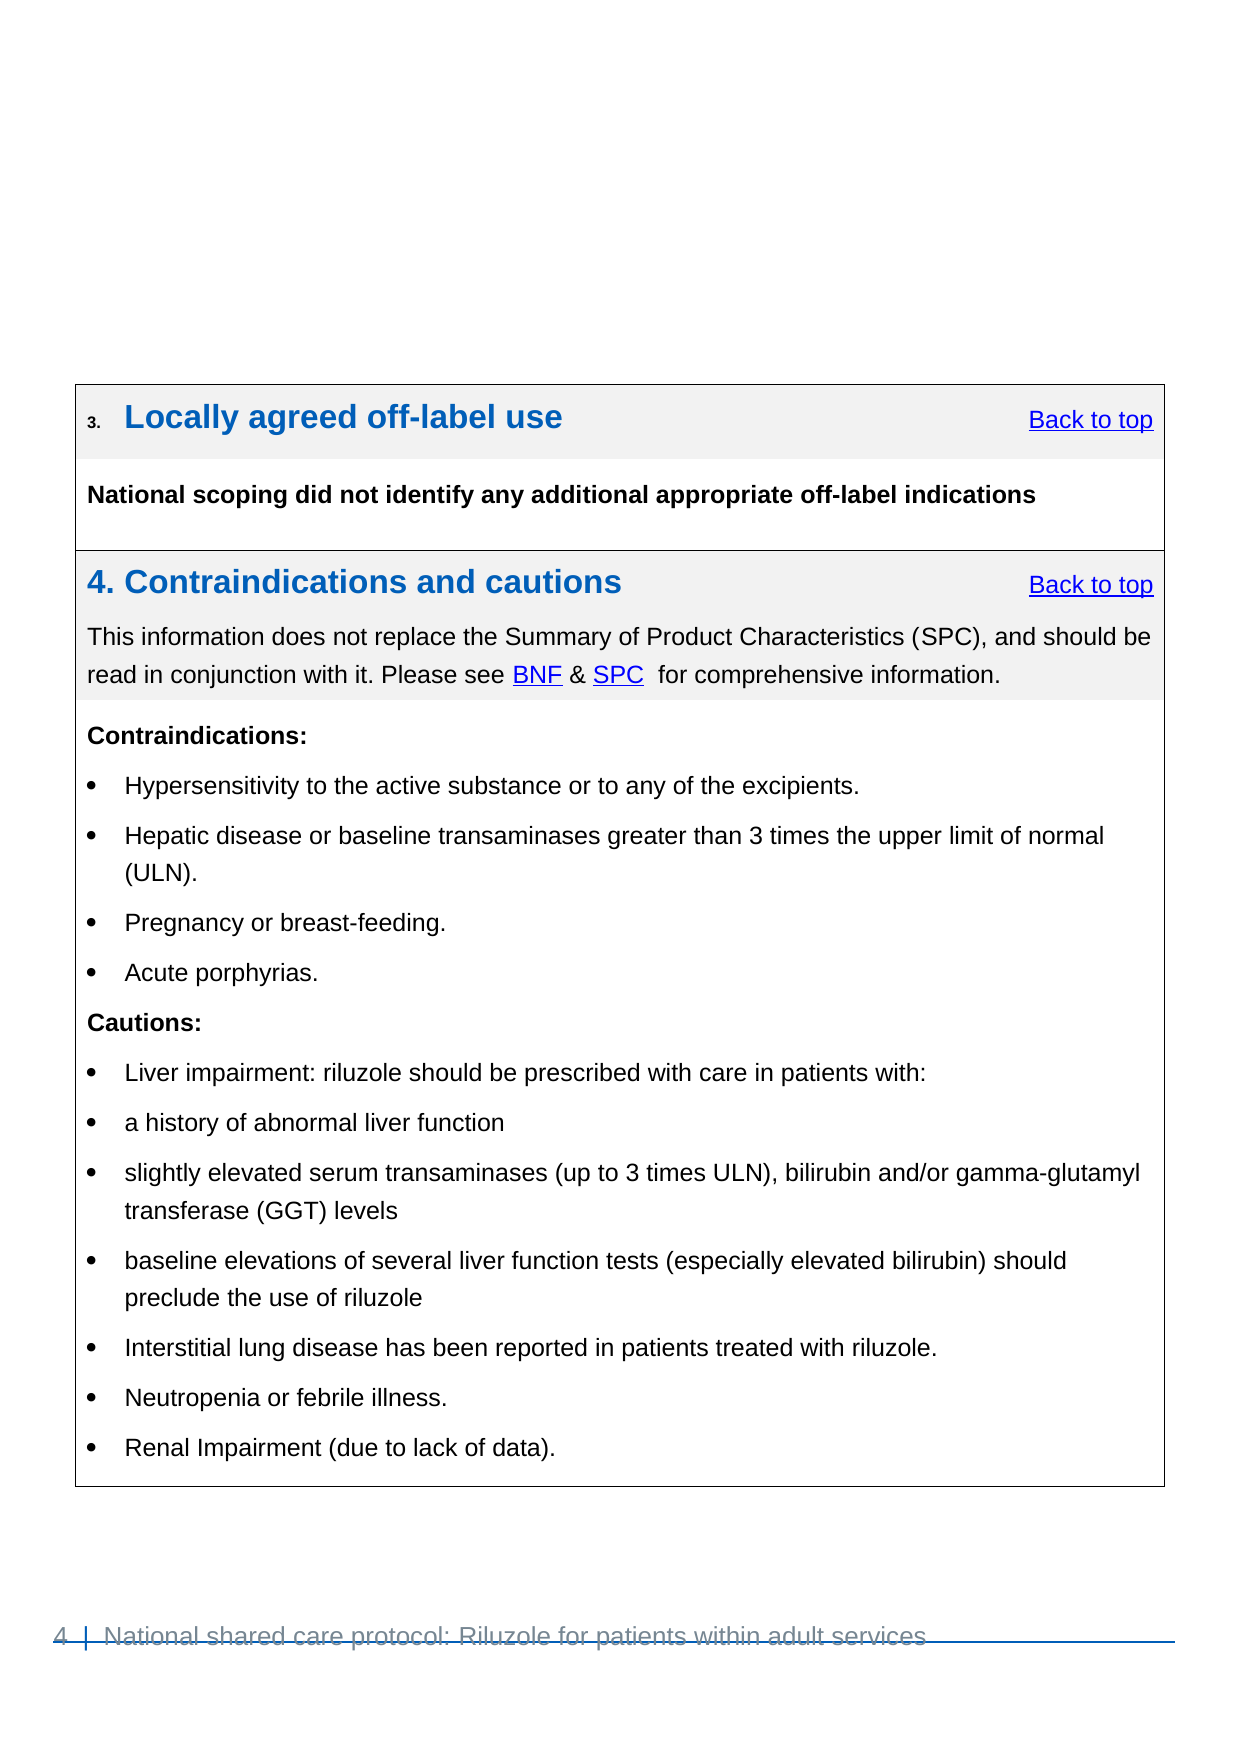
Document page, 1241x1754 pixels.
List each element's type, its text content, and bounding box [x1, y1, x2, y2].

table_cell Locally agreed off-label use Back to top [76, 385, 1164, 459]
table_cell Contraindications: Hypersensitivity to the active substance or to any of the excipients. Hepatic disease or baseline transaminases greater than 3 times the upper limit of normal (ULN). Pregnancy or breast-feeding. Acute porphyrias. Cautions: Liver impairment: riluzole should be prescribed with care in patients with: a history of abnormal liver function slightly elevated serum transaminases (up to 3 times ULN), bilirubin and/or gamma-glutamyl transferase (GGT) levels baseline elevations of several liver function tests (especially elevated bilirubin) should preclude the use of riluzole Interstitial lung disease has been reported in patients treated with riluzole. Neutropenia or febrile illness. Renal Impairment (due to lack of data). [76, 700, 1164, 1486]
table_cell National scoping did not identify any additional appropriate off-label indications [76, 460, 1164, 550]
table_cell Contraindications and cautions Back to top This information does not replace the Summary of Product Characteristics (SPC), and should be read in conjunction with it. Please see BNF & SPC for comprehensive information. [76, 551, 1164, 700]
